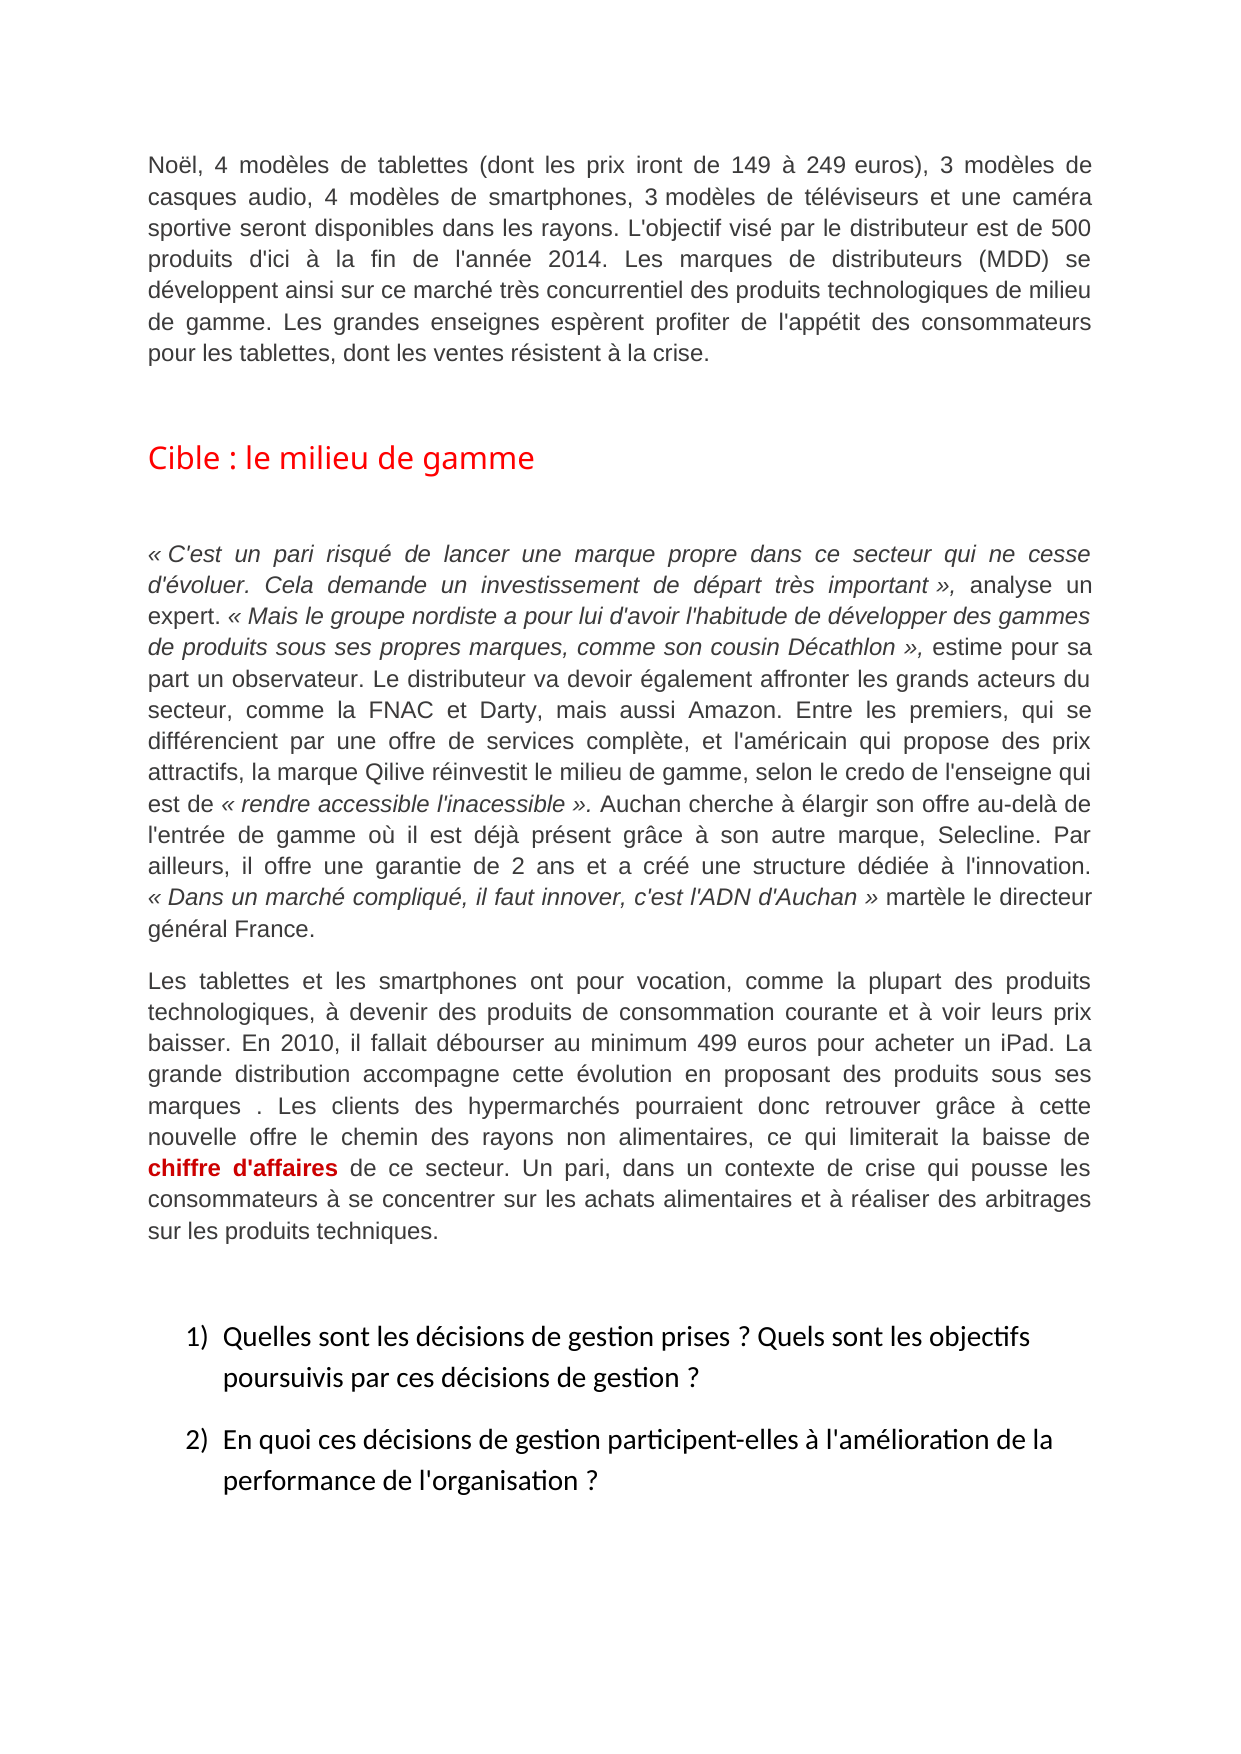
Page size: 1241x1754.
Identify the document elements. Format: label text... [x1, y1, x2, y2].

text Noël, 4 modèles de tablettes (dont les prix iront de 149 à 249 euros), 3 modèles de casques audio, 4 modèles de smartphones, 3 modèles de téléviseurs et une caméra sportive seront disponibles dans les rayons. L'objectif visé par le distributeur est de 500 produits d'ici à la fin de l'année 2014. Les marques de distributeurs (MDD) se développent ainsi sur ce marché très concurrentiel des produits technologiques de milieu de gamme. Les grandes enseignes espèrent profiter de l'appétit des consommateurs pour les tablettes, dont les ventes résistent à la crise. [148, 148, 1093, 366]
text Les tablettes et les smartphones ont pour vocation, comme la plupart des produits technologiques, à devenir des produits de consommation courante et à voir leurs prix baisser. En 2010, il fallait débourser au minimum 499 euros pour acheter un iPad. La grande distribution accompagne cette évolution en proposant des produits sous ses marques . Les clients des hypermarchés pourraient donc retrouver grâce à cette nouvelle offre le chemin des rayons non alimentaires, ce qui limiterait la baisse de chiffre d'affaires de ce secteur. Un pari, dans un contexte de crise qui pousse les consommateurs à se concentrer sur les achats alimentaires et à réaliser des arbitrages sur les produits techniques. [148, 963, 1093, 1244]
list En quoi ces décisions de gestion participent-elles à l'amélioration de la performance de l'organisation ? [185, 1421, 1093, 1497]
text Cible : le milieu de gamme [148, 387, 1093, 511]
list Quelles sont les décisions de gestion prises ? Quels sont les objectifs poursuivis par ces décisions de gestion ? [185, 1318, 1093, 1395]
text « C'est un pari risqué de lancer une marque propre dans ce secteur qui ne cesse d'évoluer. Cela demande un investissement de départ très important », analyse un expert. « Mais le groupe nordiste a pour lui d'avoir l'habitude de développer des gammes de produits sous ses propres marques, comme son cousin Décathlon », estime pour sa part un observateur. Le distributeur va devoir également affronter les grands acteurs du secteur, comme la FNAC et Darty, mais aussi Amazon. Entre les premiers, qui se différencient par une offre de services complète, et l'américain qui propose des prix attractifs, la marque Qilive réinvestit le milieu de gamme, selon le credo de l'enseigne qui est de « rendre accessible l'inacessible ». Auchan cherche à élargir son offre au-delà de l'entrée de gamme où il est déjà présent grâce à son autre marque, Selecline. Par ailleurs, il offre une garantie de 2 ans et a créé une structure dédiée à l'innovation. « Dans un marché compliqué, il faut innover, c'est l'ADN d'Auchan » martèle le directeur général France. [148, 536, 1093, 942]
